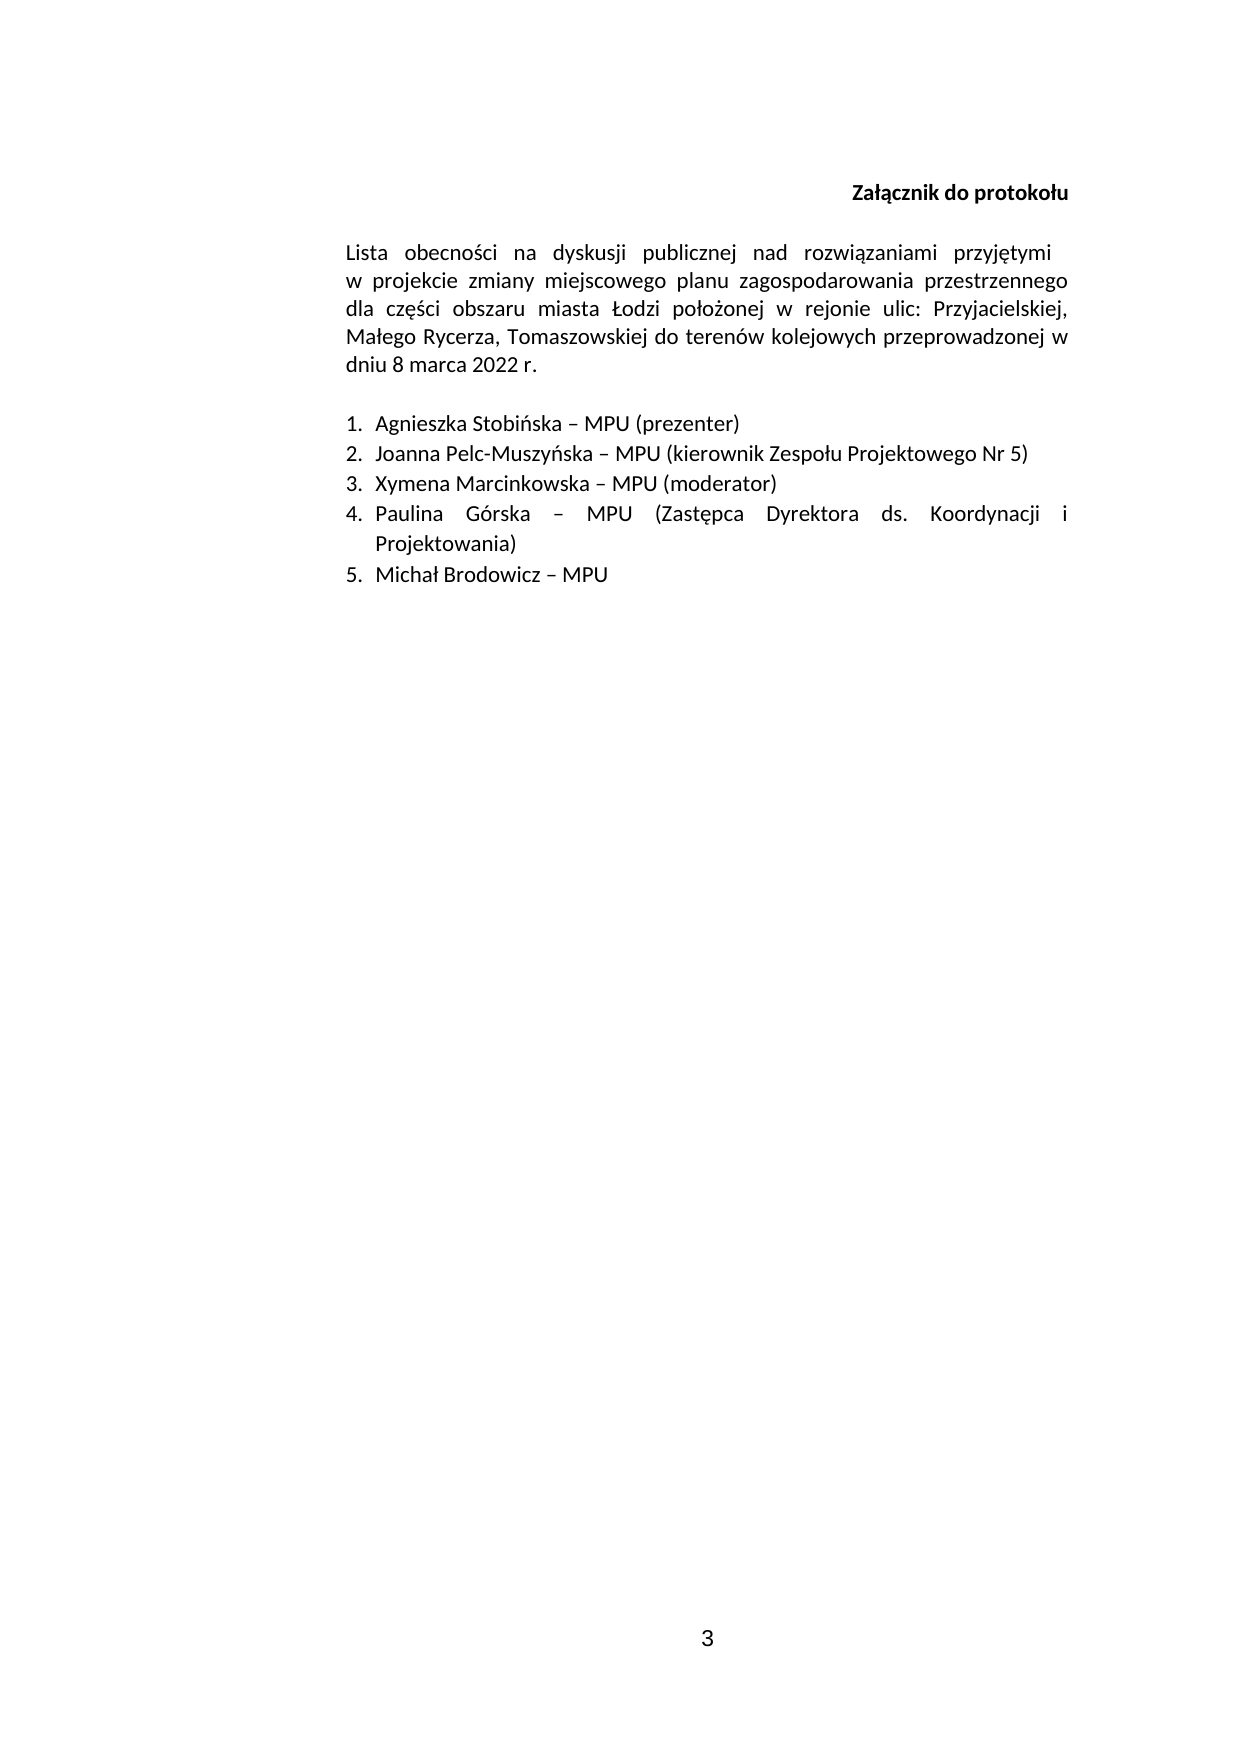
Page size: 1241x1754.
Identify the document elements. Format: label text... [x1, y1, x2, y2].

text Załącznik do protokołu [346, 178, 1069, 206]
list Michał Brodowicz – MPU [346, 560, 1069, 588]
list Xymena Marcinkowska – MPU (moderator) [346, 469, 1069, 497]
list Agnieszka Stobińska – MPU (prezenter) [346, 409, 1069, 437]
list Joanna Pelc-Muszyńska – MPU (kierownik Zespołu Projektowego Nr 5) [346, 439, 1069, 467]
text Lista obecności na dyskusji publicznej nad rozwiązaniami przyjętymi w projekcie zmiany miejscowego planu zagospodarowania przestrzennego dla części obszaru miasta Łodzi położonej w rejonie ulic: Przyjacielskiej, Małego Rycerza, Tomaszowskiej do terenów kolejowych przeprowadzonej w dniu 8 marca 2022 r. [346, 238, 1069, 378]
list Paulina Górska – MPU (Zastępca Dyrektora ds. Koordynacji i Projektowania) [346, 499, 1069, 557]
